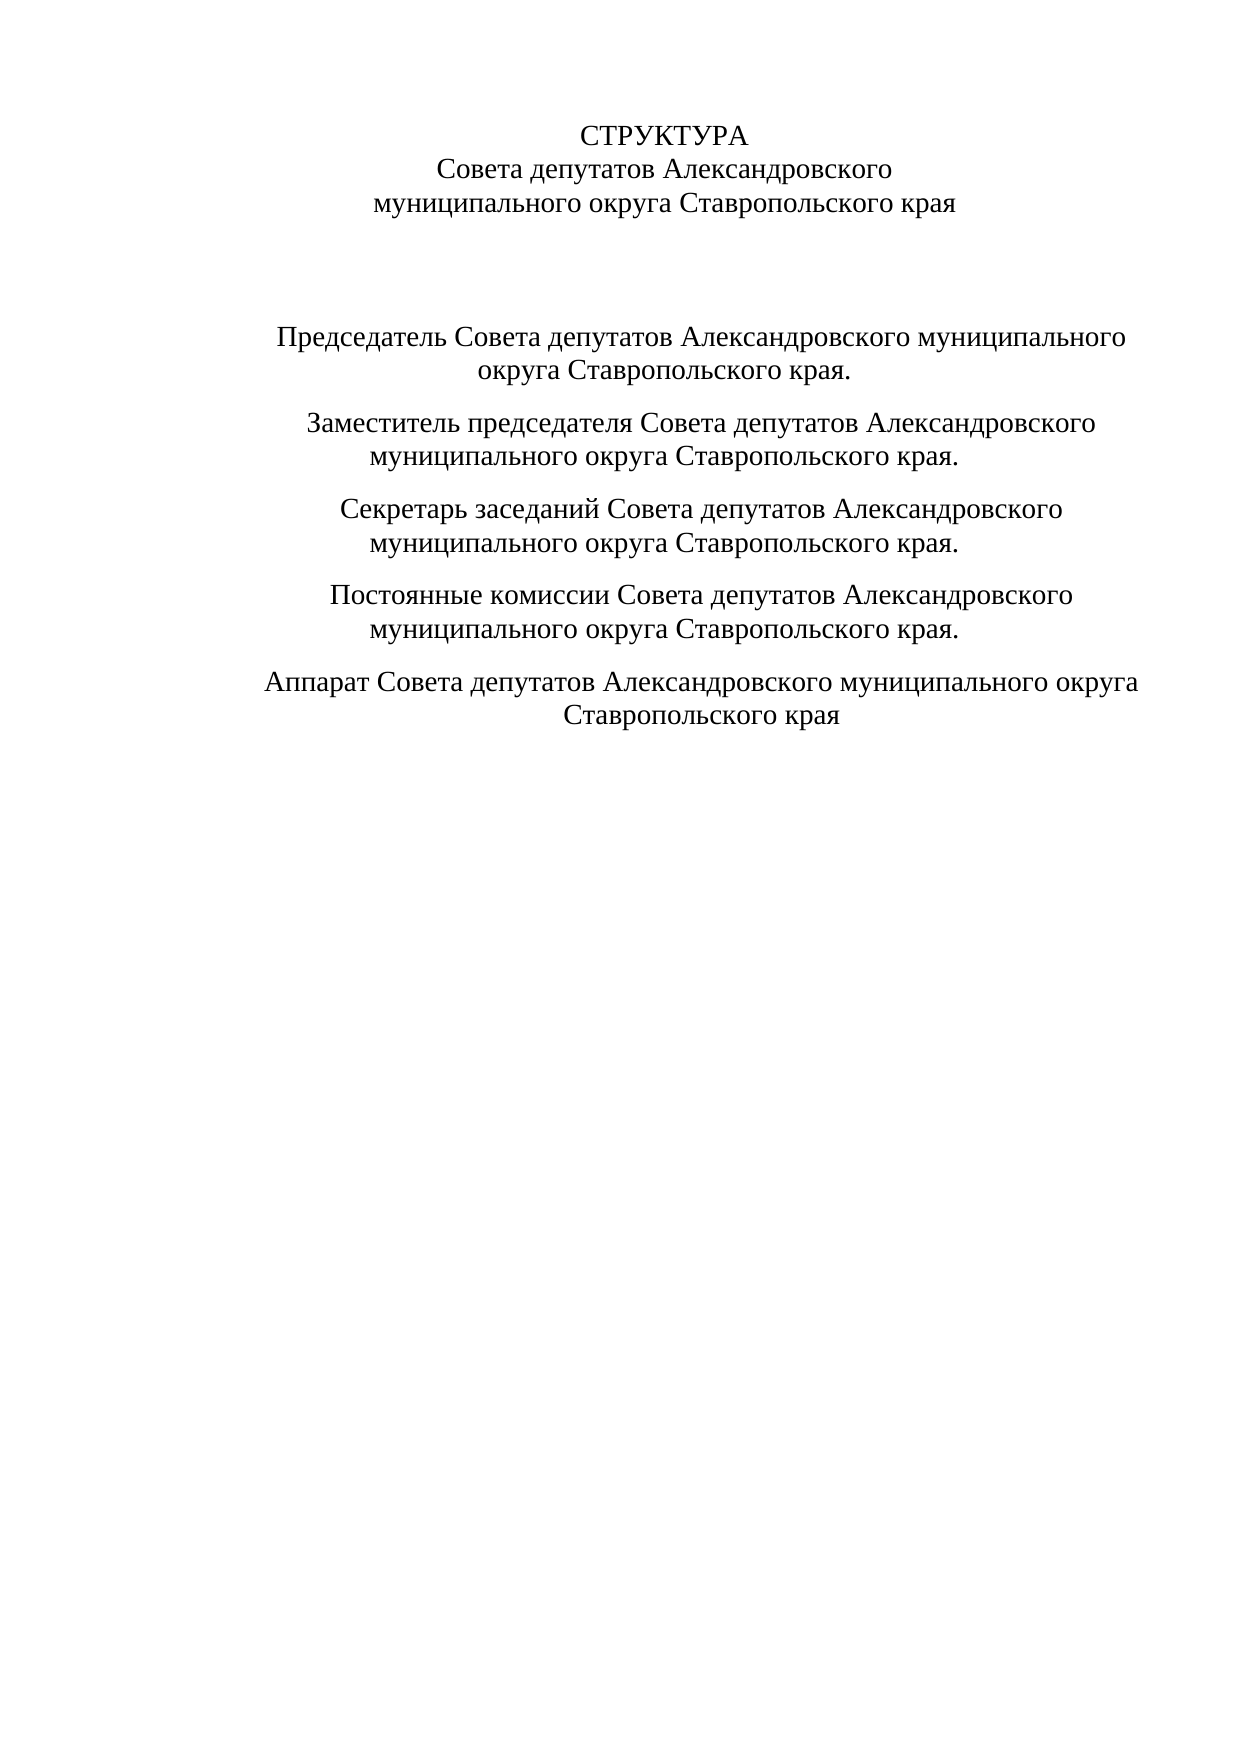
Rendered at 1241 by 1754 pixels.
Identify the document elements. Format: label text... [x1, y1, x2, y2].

text Секретарь заседаний Совета депутатов Александровского муниципального округа Ставропольского края. [177, 491, 1152, 558]
text муниципального округа Ставропольского края [177, 185, 1152, 219]
text Совета депутатов Александровского [177, 152, 1152, 185]
text Аппарат Совета депутатов Александровского муниципального округа [177, 664, 1152, 697]
text Ставропольского края [177, 697, 1152, 731]
text СТРУКТУРА [177, 118, 1152, 152]
text Председатель Совета депутатов Александровского муниципального округа Ставропольского края. [177, 319, 1152, 386]
text Постоянные комиссии Совета депутатов Александровского муниципального округа Ставропольского края. [177, 577, 1152, 644]
text Заместитель председателя Совета депутатов Александровского муниципального округа Ставропольского края. [177, 405, 1152, 472]
